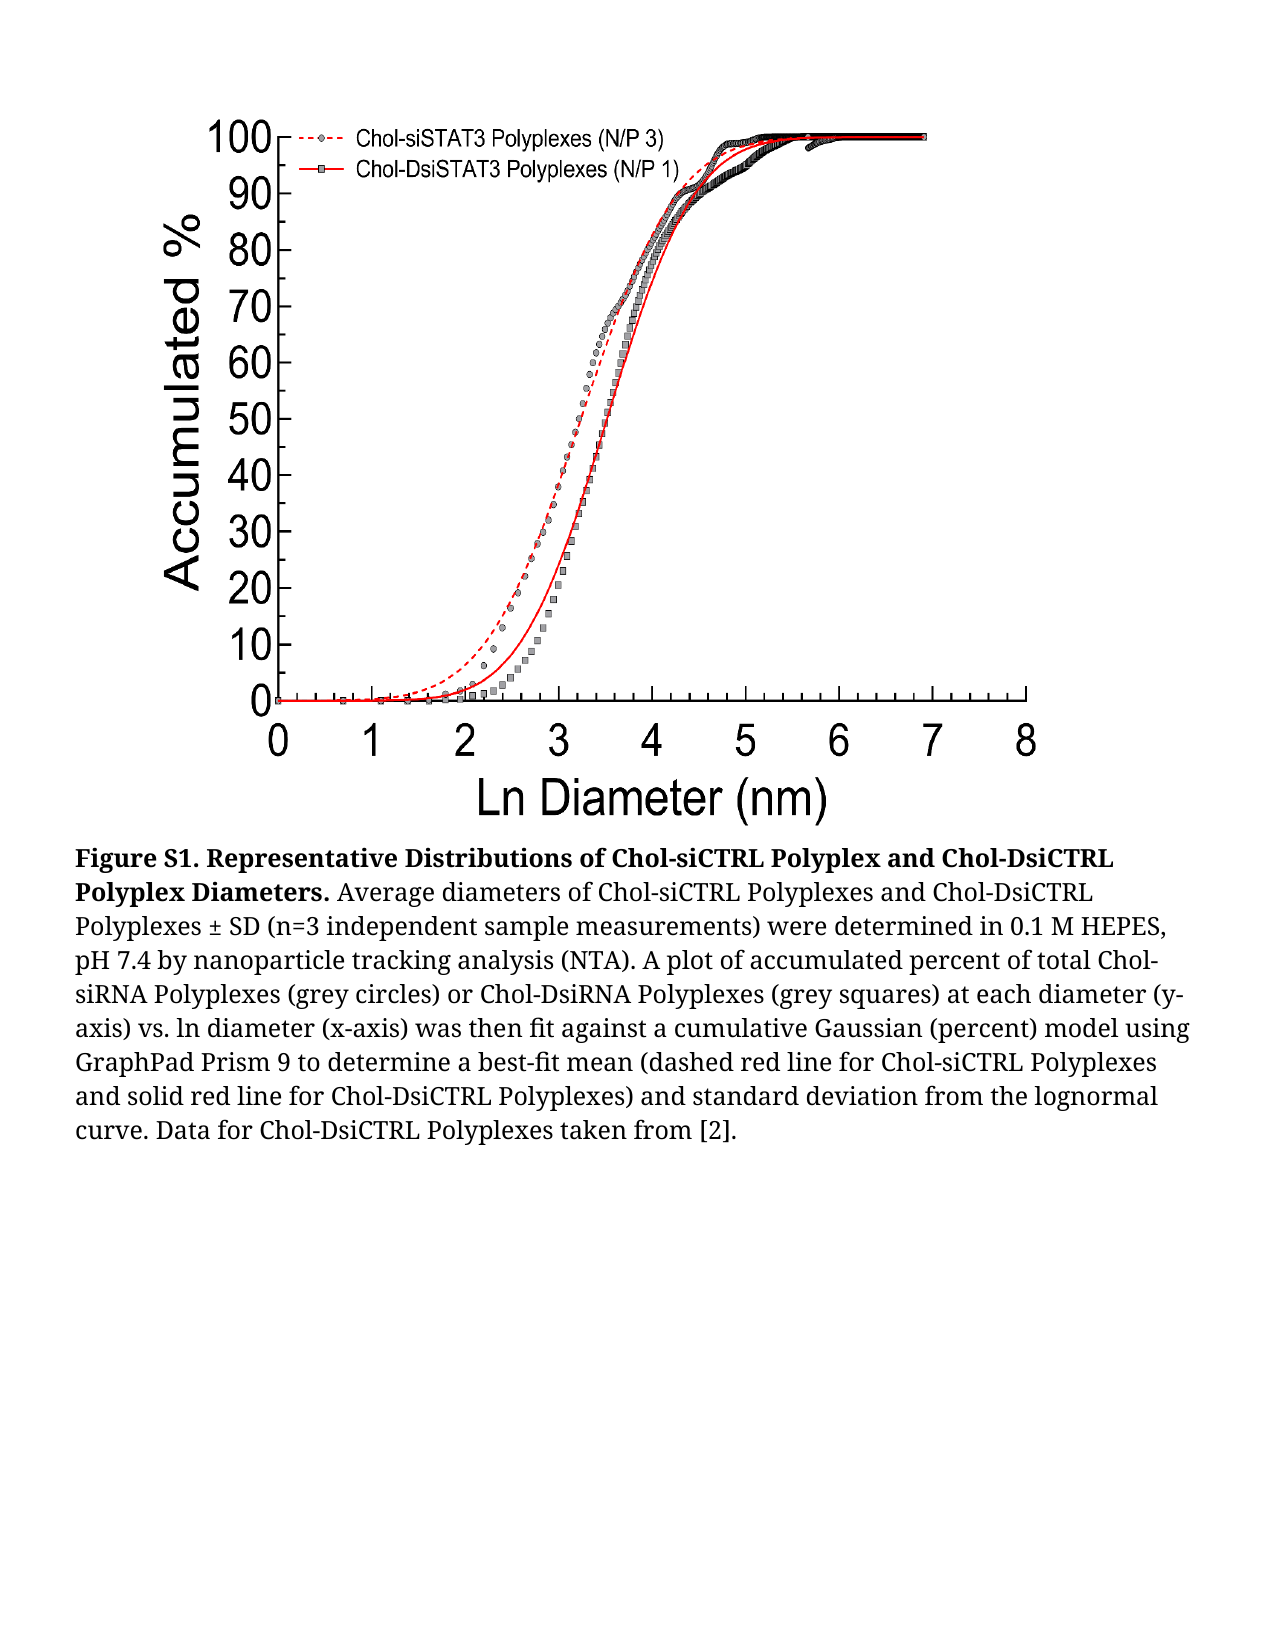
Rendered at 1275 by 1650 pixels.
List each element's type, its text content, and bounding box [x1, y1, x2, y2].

text Figure S1. Representative Distributions of Chol-siCTRL Polyplex and Chol-DsiCTRL Polyplex Diameters. Average diameters of Chol-siCTRL Polyplexes and Chol-DsiCTRL Polyplexes ± SD (n=3 independent sample measurements) were determined in 0.1 M HEPES, pH 7.4 by nanoparticle tracking analysis (NTA). A plot of accumulated percent of total Chol-siRNA Polyplexes (grey circles) or Chol-DsiRNA Polyplexes (grey squares) at each diameter (y-axis) vs. ln diameter (x-axis) was then fit against a cumulative Gaussian (percent) model using GraphPad Prism 9 to determine a best-fit mean (dashed red line for Chol-siCTRL Polyplexes and solid red line for Chol-DsiCTRL Polyplexes) and standard deviation from the lognormal curve. Data for Chol-DsiCTRL Polyplexes taken from [2]. [75, 840, 1200, 1147]
picture [139, 75, 1136, 841]
